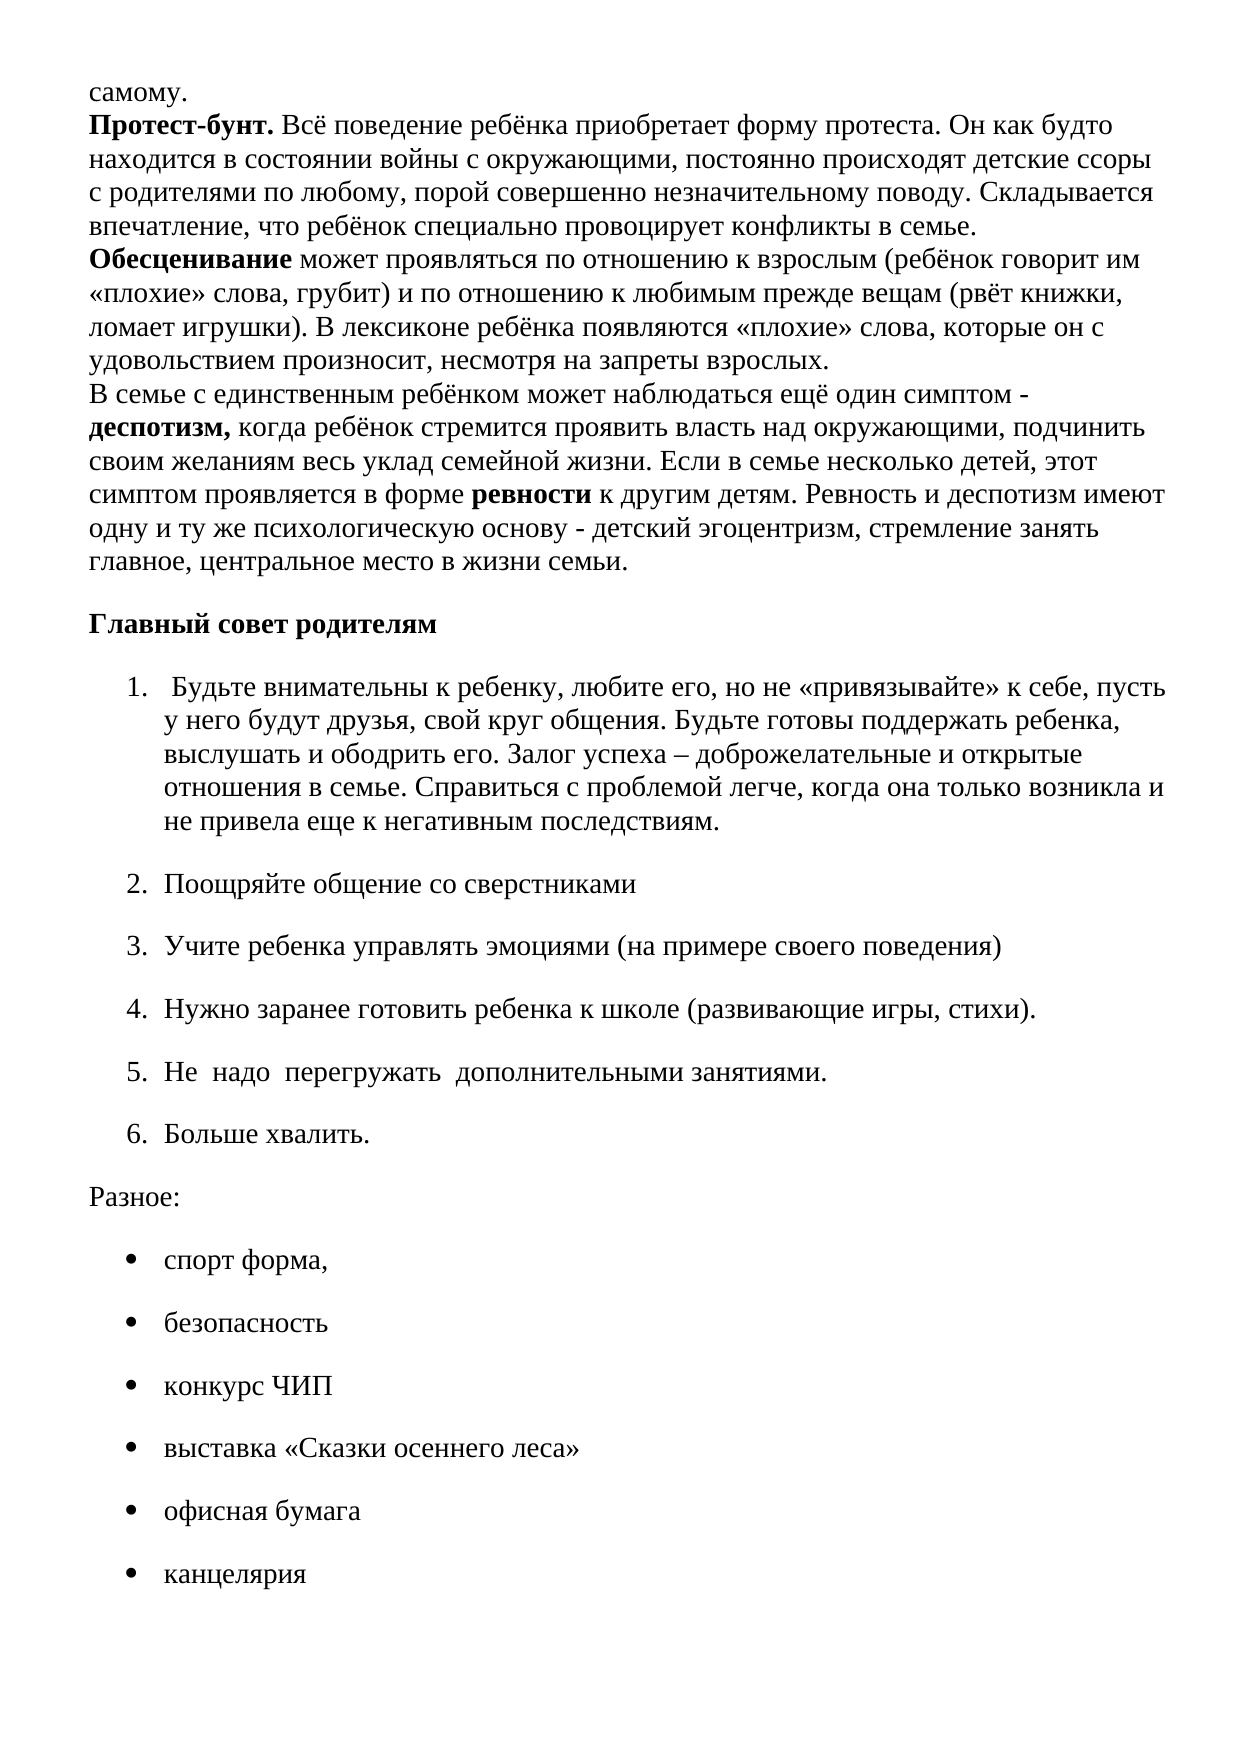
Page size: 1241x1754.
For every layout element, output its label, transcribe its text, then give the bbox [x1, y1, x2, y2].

text Главный совет родителям [89, 606, 1167, 640]
text Разное: [89, 1179, 1167, 1213]
list спорт форма, [126, 1242, 1167, 1276]
list Будьте внимательны к ребенку, любите его, но не «привязывайте» к себе, пусть у него будут друзья, свой круг общения. Будьте готовы поддержать ребенка, выслушать и ободрить его. Залог успеха – доброжелательные и открытые отношения в семье. Справиться с проблемой легче, когда она только возникла и не привела еще к негативным последствиям. [126, 669, 1167, 837]
list конкурс ЧИП [126, 1368, 1167, 1401]
list Больше хвалить. [126, 1117, 1167, 1150]
list безопасность [126, 1305, 1167, 1338]
list Учите ребенка управлять эмоциями (на примере своего поведения) [126, 928, 1167, 962]
list канцелярия [126, 1556, 1167, 1590]
list Поощряйте общение со сверстниками [126, 866, 1167, 899]
list Не надо перегружать дополнительными занятиями. [126, 1054, 1167, 1087]
list выставка «Сказки осеннего леса» [126, 1430, 1167, 1464]
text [89, 74, 1167, 577]
list офисная бумага [126, 1493, 1167, 1527]
list Нужно заранее готовить ребенка к школе (развивающие игры, стихи). [126, 991, 1167, 1025]
